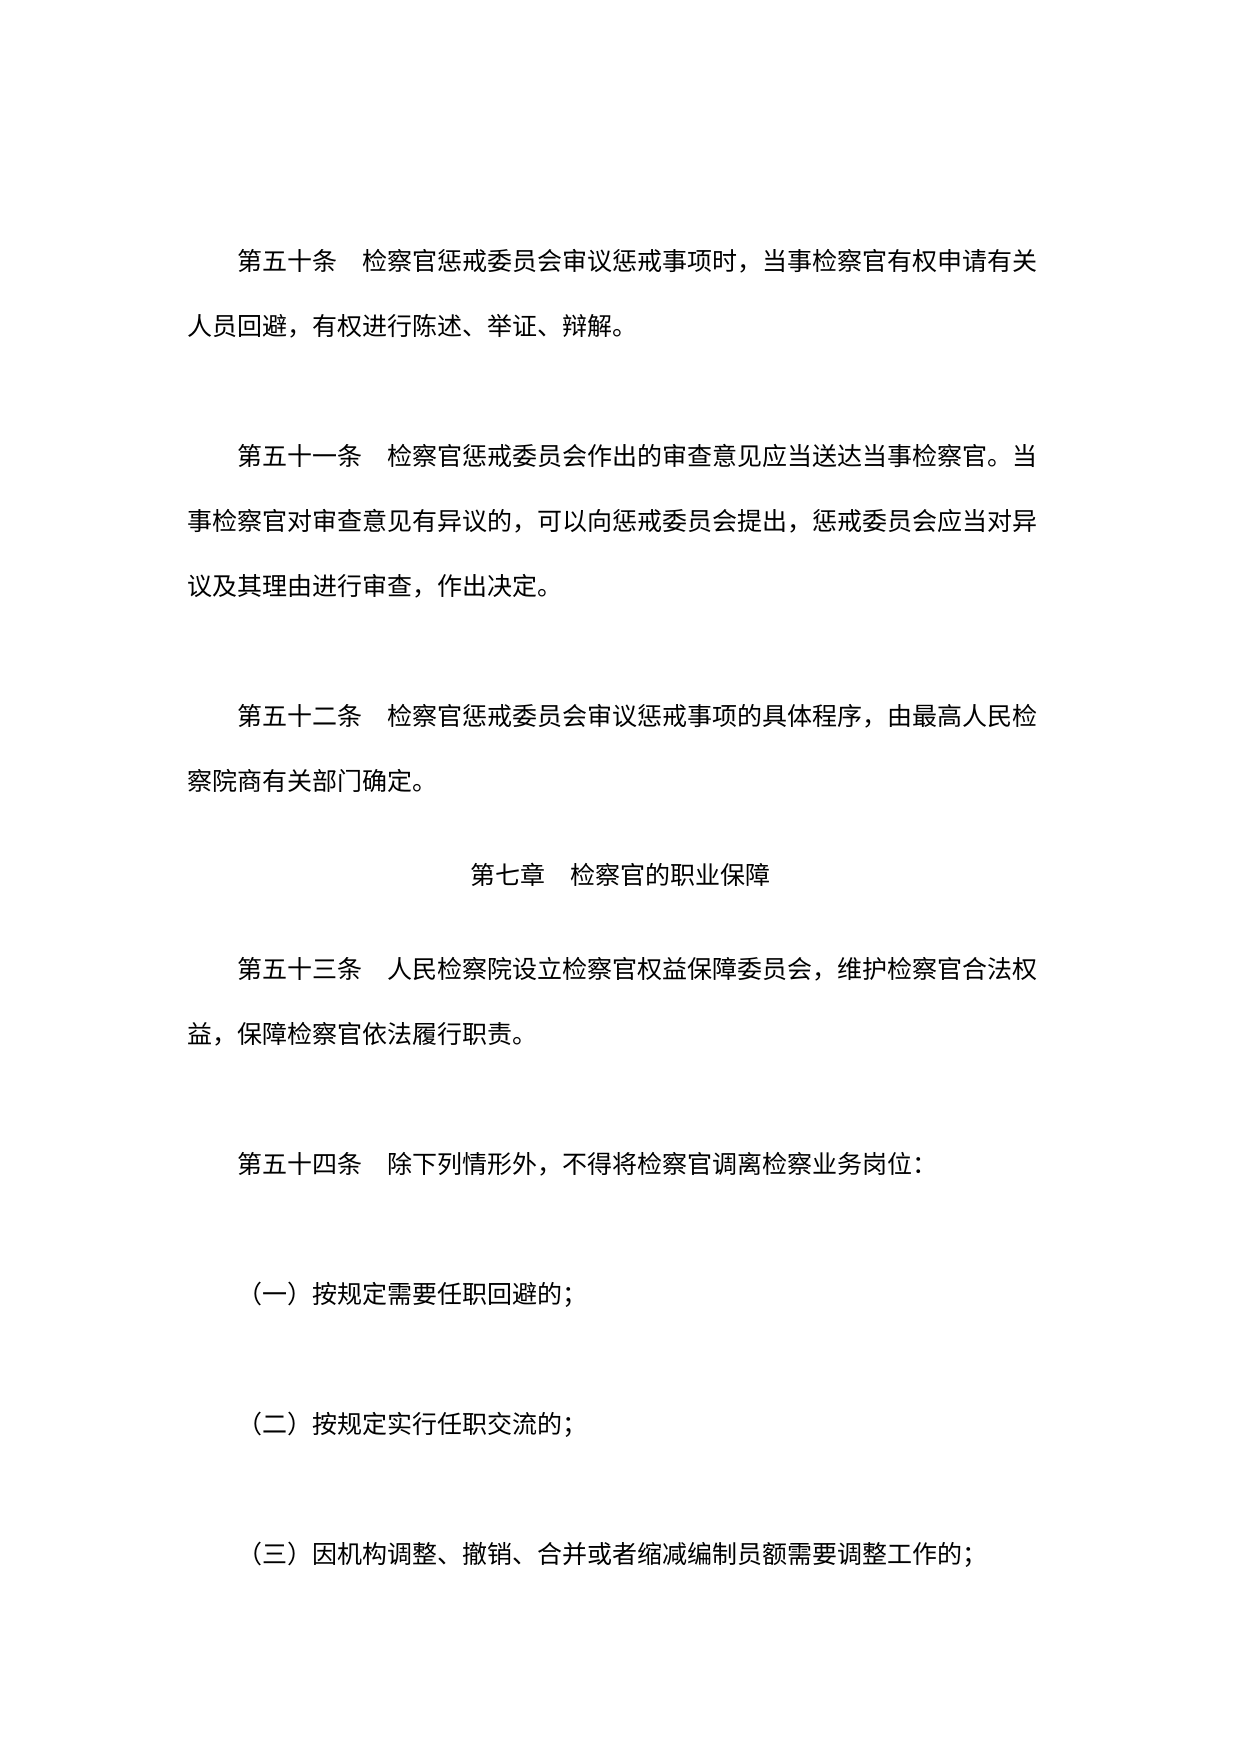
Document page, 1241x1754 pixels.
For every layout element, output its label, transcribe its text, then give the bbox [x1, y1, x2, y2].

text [187, 162, 1053, 812]
text 第七章 检察官的职业保障 [187, 841, 1053, 906]
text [187, 935, 1053, 1585]
